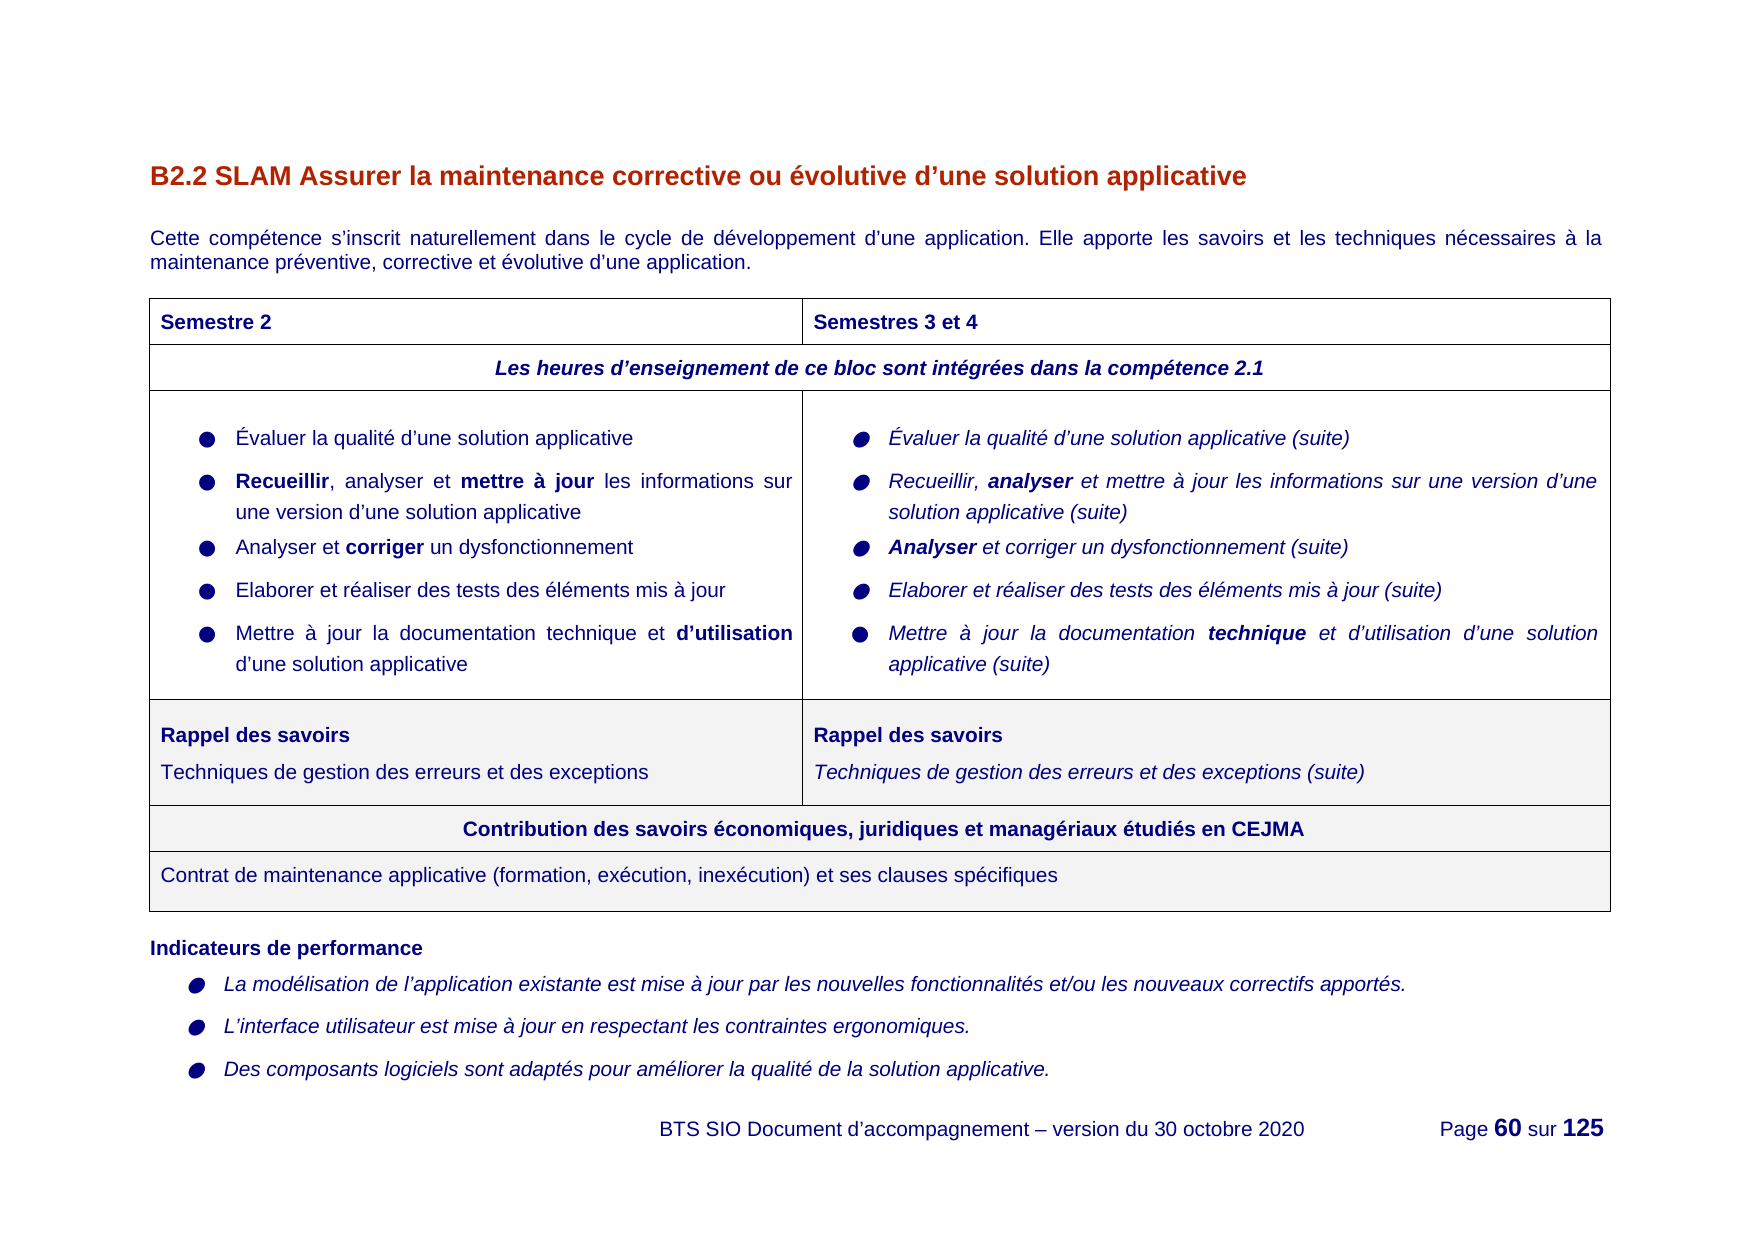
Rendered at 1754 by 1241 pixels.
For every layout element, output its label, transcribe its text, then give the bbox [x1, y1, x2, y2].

table_cell Contrat de maintenance applicative (formation, exécution, inexécution) et ses clauses spécifiques [150, 852, 1610, 911]
table_cell Évaluer la qualité d’une solution applicative (suite) Recueillir, analyser et mettre à jour les informations sur une version d’une solution applicative (suite) Analyser et corriger un dysfonctionnement (suite) Elaborer et réaliser des tests des éléments mis à jour (suite) Mettre à jour la documentation technique et d’utilisation d’une solution applicative (suite) [803, 391, 1610, 699]
list La modélisation de l’application existante est mise à jour par les nouvelles fonctionnalités et/ou les nouveaux correctifs apportés. [186, 960, 1604, 1003]
text Cette compétence s’inscrit naturellement dans le cycle de développement d’une application. Elle apporte les savoirs et les techniques nécessaires à la maintenance préventive, corrective et évolutive d’une application. [150, 226, 1604, 274]
table_header Semestres 3 et 4 [803, 299, 1610, 344]
table_cell Rappel des savoirs Techniques de gestion des erreurs et des exceptions [150, 700, 802, 805]
table_cell Rappel des savoirs Techniques de gestion des erreurs et des exceptions (suite) [803, 700, 1610, 805]
table_header Semestre 2 [150, 299, 802, 344]
list L’interface utilisateur est mise à jour en respectant les contraintes ergonomiques. [186, 1003, 1604, 1046]
table_cell Évaluer la qualité d’une solution applicative Recueillir, analyser et mettre à jour les informations sur une version d’une solution applicative Analyser et corriger un dysfonctionnement Elaborer et réaliser des tests des éléments mis à jour Mettre à jour la documentation technique et d’utilisation d’une solution applicative [150, 391, 802, 699]
subtitle Indicateurs de performance [150, 936, 1604, 960]
table_cell Contribution des savoirs économiques, juridiques et managériaux étudiés en CEJMA [150, 806, 1610, 851]
subtitle B2.2 SLAM Assurer la maintenance corrective ou évolutive d’une solution applicative [150, 160, 1604, 192]
table_cell Les heures d’enseignement de ce bloc sont intégrées dans la compétence 2.1 [150, 345, 1610, 390]
list Des composants logiciels sont adaptés pour améliorer la qualité de la solution applicative. [186, 1046, 1604, 1088]
